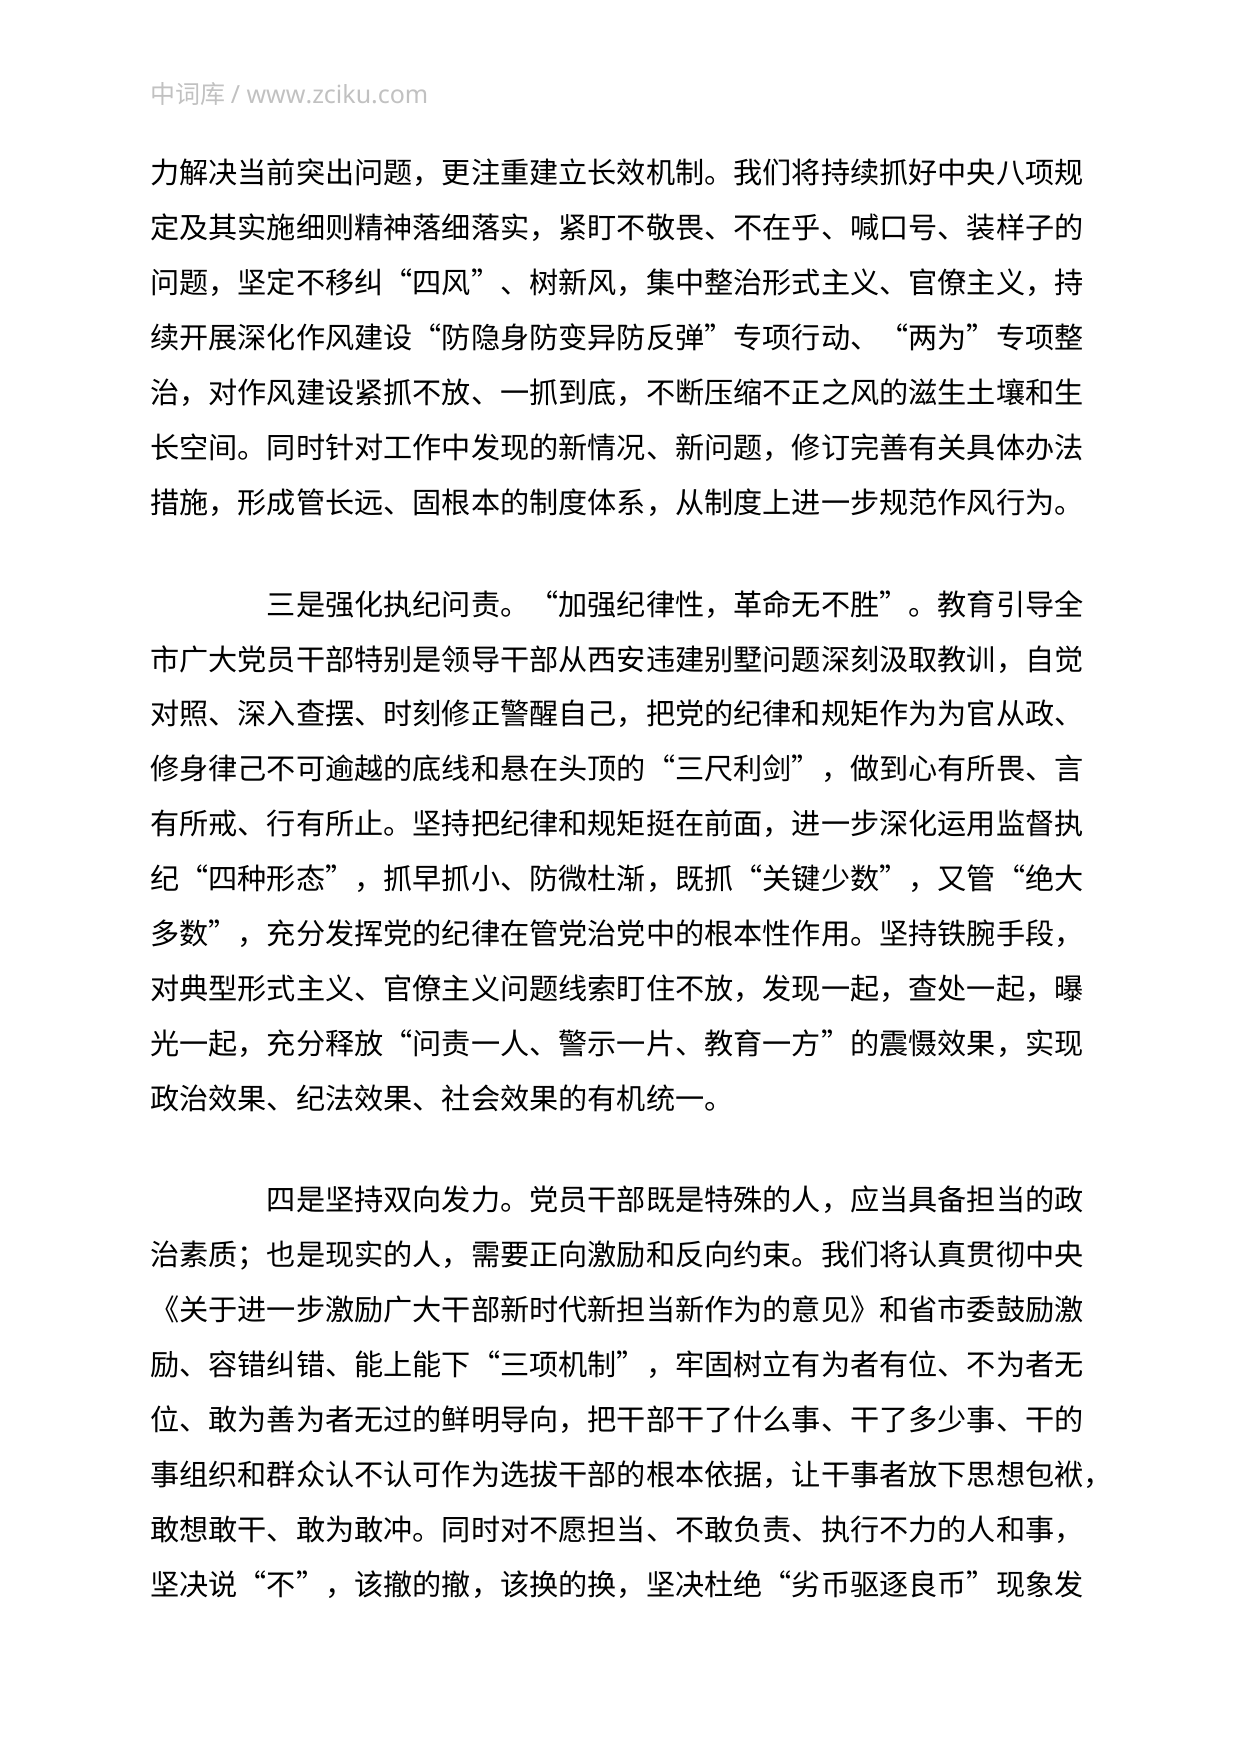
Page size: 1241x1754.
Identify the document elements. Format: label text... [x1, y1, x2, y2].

text 三是强化执纪问责。“加强纪律性，革命无不胜”。教育引导全市广大党员干部特别是领导干部从西安违建别墅问题深刻汲取教训，自觉对照、深入查摆、时刻修正警醒自己，把党的纪律和规矩作为为官从政、修身律己不可逾越的底线和悬在头顶的“三尺利剑”，做到心有所畏、言有所戒、行有所止。坚持把纪律和规矩挺在前面，进一步深化运用监督执纪“四种形态”，抓早抓小、防微杜渐，既抓“关键少数”，又管“绝大多数”，充分发挥党的纪律在管党治党中的根本性作用。坚持铁腕手段，对典型形式主义、官僚主义问题线索盯住不放，发现一起，查处一起，曝光一起，充分释放“问责一人、警示一片、教育一方”的震慑效果，实现政治效果、纪法效果、社会效果的有机统一。 [150, 581, 1090, 1117]
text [150, 150, 1090, 522]
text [150, 1177, 1090, 1603]
